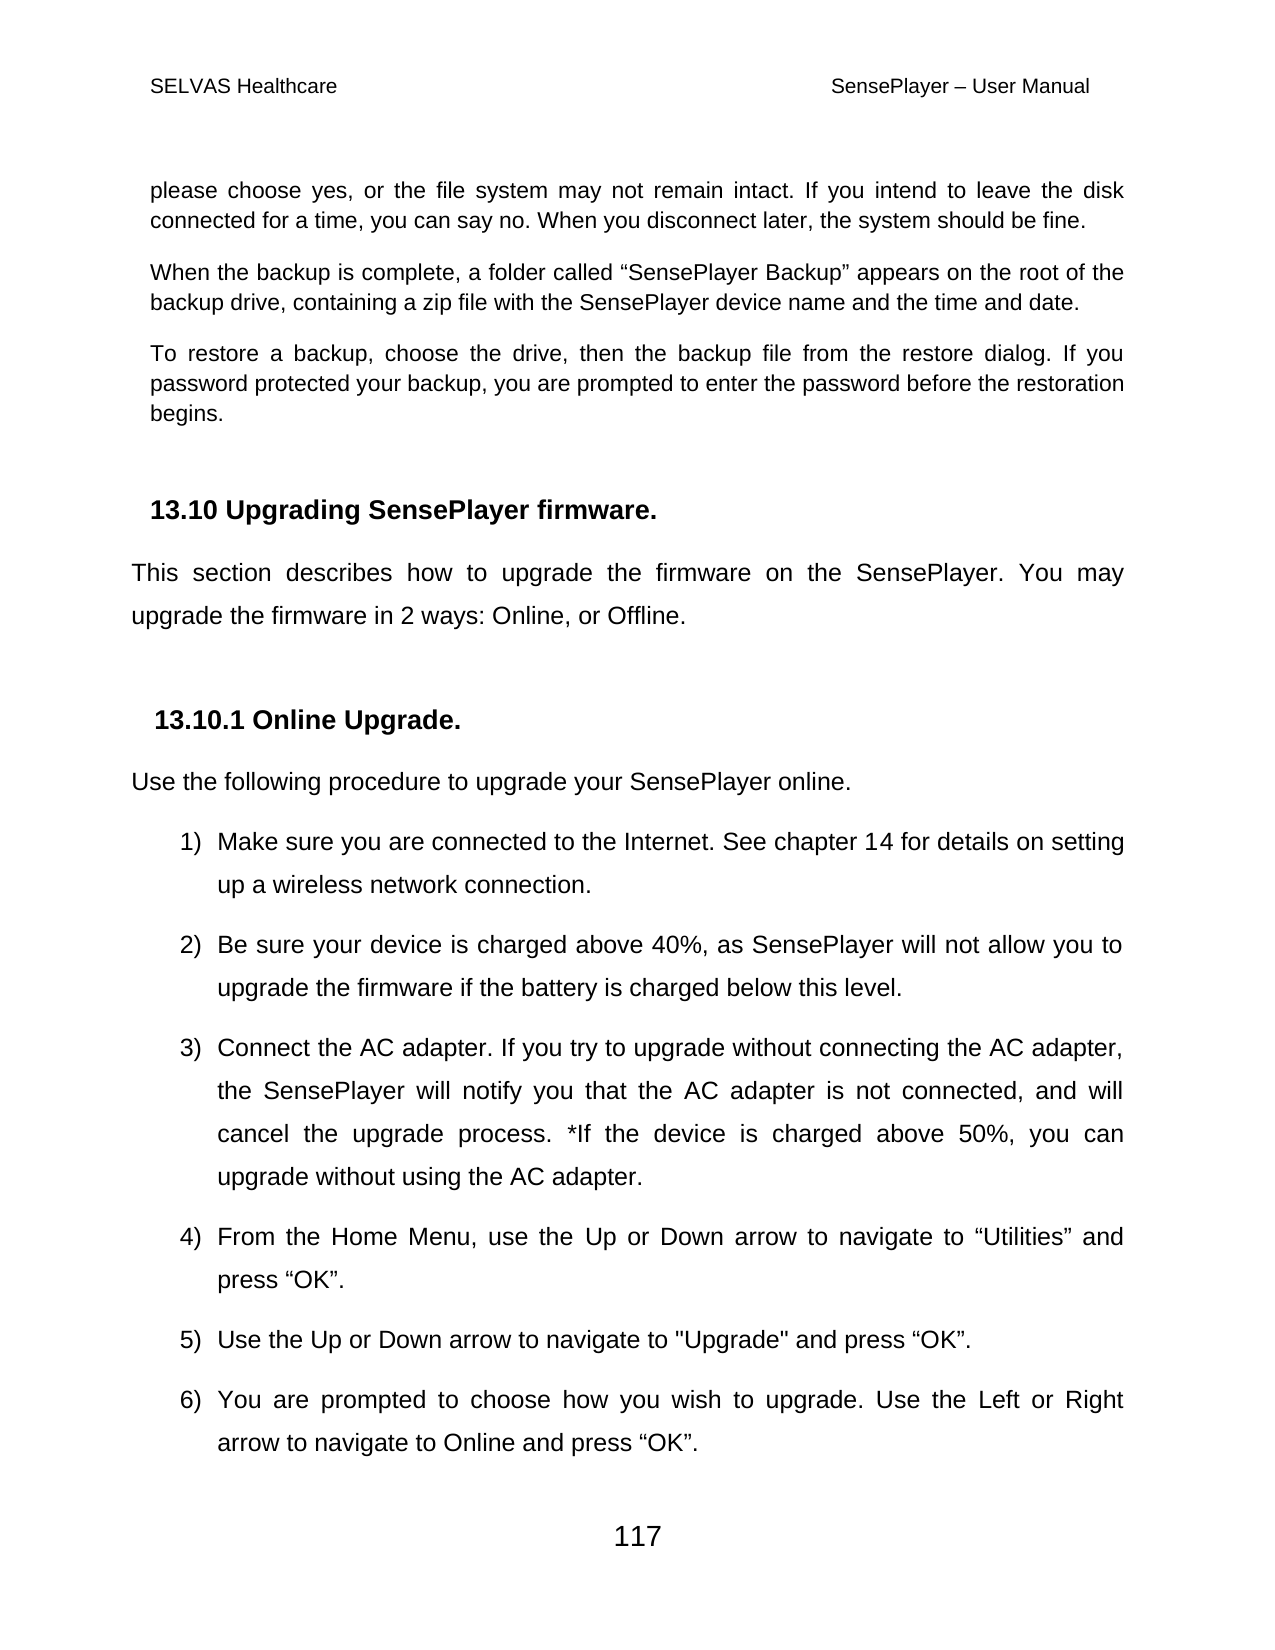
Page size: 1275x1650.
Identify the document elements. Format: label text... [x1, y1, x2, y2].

list Connect the AC adapter. If you try to upgrade without connecting the AC adapter, the SensePlayer will notify you that the AC adapter is not connected, and will cancel the upgrade process. *If the device is charged above 50%, you can upgrade without using the AC adapter. [179, 1033, 1125, 1191]
subtitle 13.10.1 Online Upgrade. [154, 704, 1125, 735]
list You are prompted to choose how you wish to upgrade. Use the Left or Right arrow to navigate to Online and press “OK”. [179, 1385, 1125, 1457]
text This section describes how to upgrade the firmware on the SensePlayer. You may upgrade the firmware in 2 ways: Online, or Offline. [131, 558, 1125, 630]
subtitle 13.10 Upgrading SensePlayer firmware. [150, 494, 1125, 526]
list Be sure your device is charged above 40%, as SensePlayer will not allow you to upgrade the firmware if the battery is charged below this level. [179, 930, 1125, 1002]
text Use the following procedure to upgrade your SensePlayer online. [131, 767, 1125, 796]
list Use the Up or Down arrow to navigate to "Upgrade" and press “OK”. [179, 1325, 1125, 1354]
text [150, 177, 1125, 234]
text To restore a backup, choose the drive, then the backup file from the restore dialog. If you password protected your backup, you are prompted to enter the password before the restoration begins. [150, 340, 1125, 426]
list From the Home Menu, use the Up or Down arrow to navigate to “Utilities” and press “OK”. [179, 1222, 1125, 1294]
list Make sure you are connected to the Internet. See chapter 14 for details on setting up a wireless network connection. [179, 827, 1125, 899]
text When the backup is complete, a folder called “SensePlayer Backup” appears on the root of the backup drive, containing a zip file with the SensePlayer device name and the time and date. [150, 258, 1125, 315]
